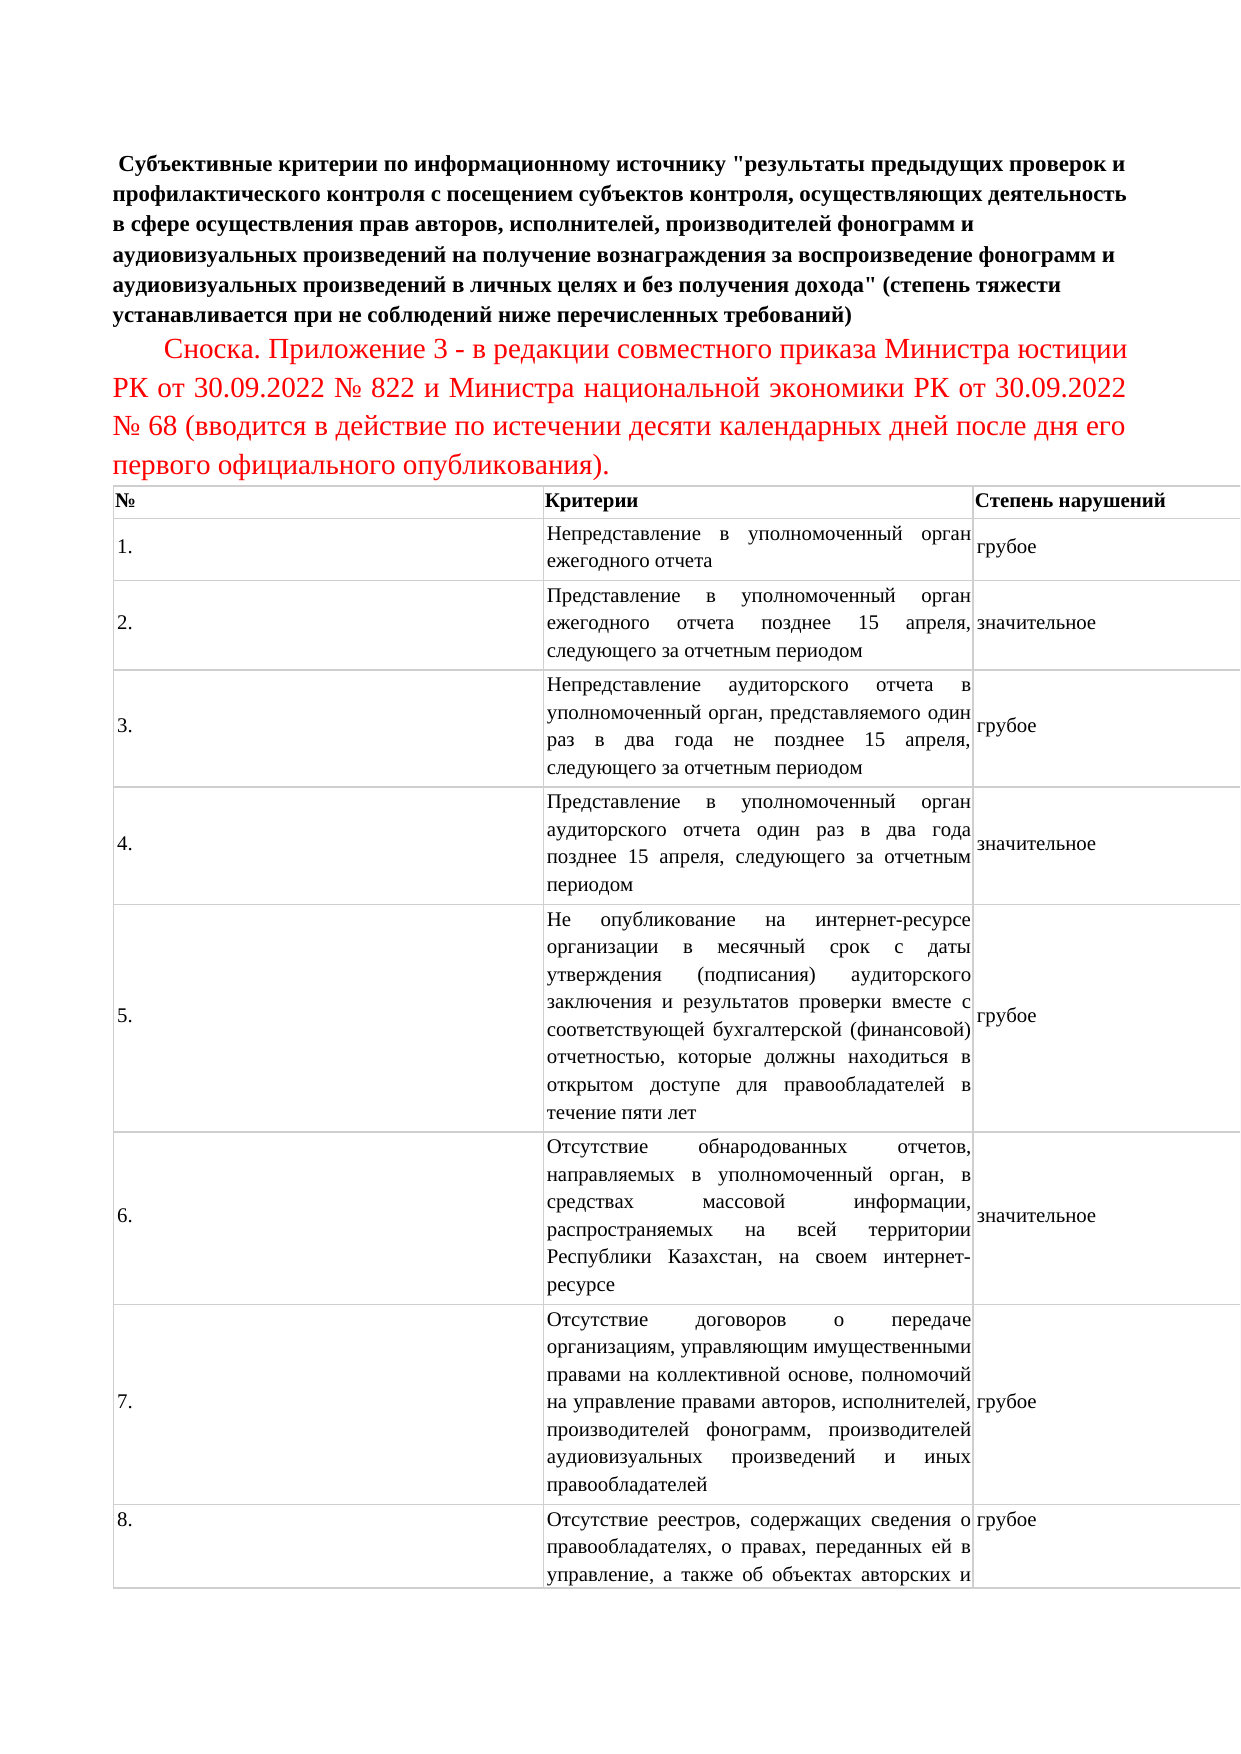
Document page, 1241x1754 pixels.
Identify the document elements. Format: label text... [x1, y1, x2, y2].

table_cell 3. [114, 671, 543, 786]
table_cell значительное [974, 788, 1240, 904]
table_cell Представление в уполномоченный орган ежегодного отчета позднее 15 апреля, следующего за отчетным периодом [544, 581, 972, 669]
table_header Критерии [544, 487, 972, 518]
table_header № [114, 487, 543, 518]
table_cell Отсутствие обнародованных отчетов, направляемых в уполномоченный орган, в средствах массовой информации, распространяемых на всей территории Республики Казахстан, на своем интернет-ресурсе [544, 1133, 972, 1304]
table_cell Непредставление в уполномоченный орган ежегодного отчета [544, 519, 972, 580]
table_cell 4. [114, 788, 543, 904]
table_cell 8. [114, 1505, 543, 1587]
table_cell 7. [114, 1305, 543, 1504]
table_cell грубое [974, 905, 1240, 1131]
table_cell грубое [974, 671, 1240, 786]
table_header Степень нарушений [974, 487, 1240, 518]
table_cell 5. [114, 905, 543, 1131]
table_cell Непредставление аудиторского отчета в уполномоченный орган, представляемого один раз в два года не позднее 15 апреля, следующего за отчетным периодом [544, 671, 972, 786]
text Сноска. Приложение 3 - в редакции cовместного приказа Министра юстиции РК от 30.09.2022 № 822 и Министра национальной экономики РК от 30.09.2022 № 68 (вводится в действие по истечении десяти календарных дней после дня его первого официального опубликования). [112, 331, 1128, 480]
table_cell 2. [114, 581, 543, 669]
table_cell Отсутствие договоров о передаче организациям, управляющим имущественными правами на коллективной основе, полномочий на управление правами авторов, исполнителей, производителей фонограмм, производителей аудиовизуальных произведений и иных правообладателей [544, 1305, 972, 1504]
table_cell грубое [974, 1505, 1240, 1587]
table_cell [544, 1505, 972, 1587]
table_cell Не опубликование на интернет-ресурсе организации в месячный срок с даты утверждения (подписания) аудиторского заключения и результатов проверки вместе с соответствующей бухгалтерской (финансовой) отчетностью, которые должны находиться в открытом доступе для правообладателей в течение пяти лет [544, 905, 972, 1131]
text Субъективные критерии по информационному источнику "результаты предыдущих проверок и профилактического контроля с посещением субъектов контроля, осуществляющих деятельность в сфере осуществления прав авторов, исполнителей, производителей фонограмм и аудиовизуальных произведений на получение вознаграждения за воспроизведение фонограмм и аудиовизуальных произведений в личных целях и без получения дохода" (степень тяжести устанавливается при не соблюдений ниже перечисленных требований) [112, 150, 1128, 327]
table_cell 6. [114, 1133, 543, 1304]
table_cell грубое [974, 519, 1240, 580]
table_cell грубое [974, 1305, 1240, 1504]
table_cell значительное [974, 581, 1240, 669]
table_cell значительное [974, 1133, 1240, 1304]
table_cell 1. [114, 519, 543, 580]
table_cell Представление в уполномоченный орган аудиторского отчета один раз в два года позднее 15 апреля, следующего за отчетным периодом [544, 788, 972, 904]
